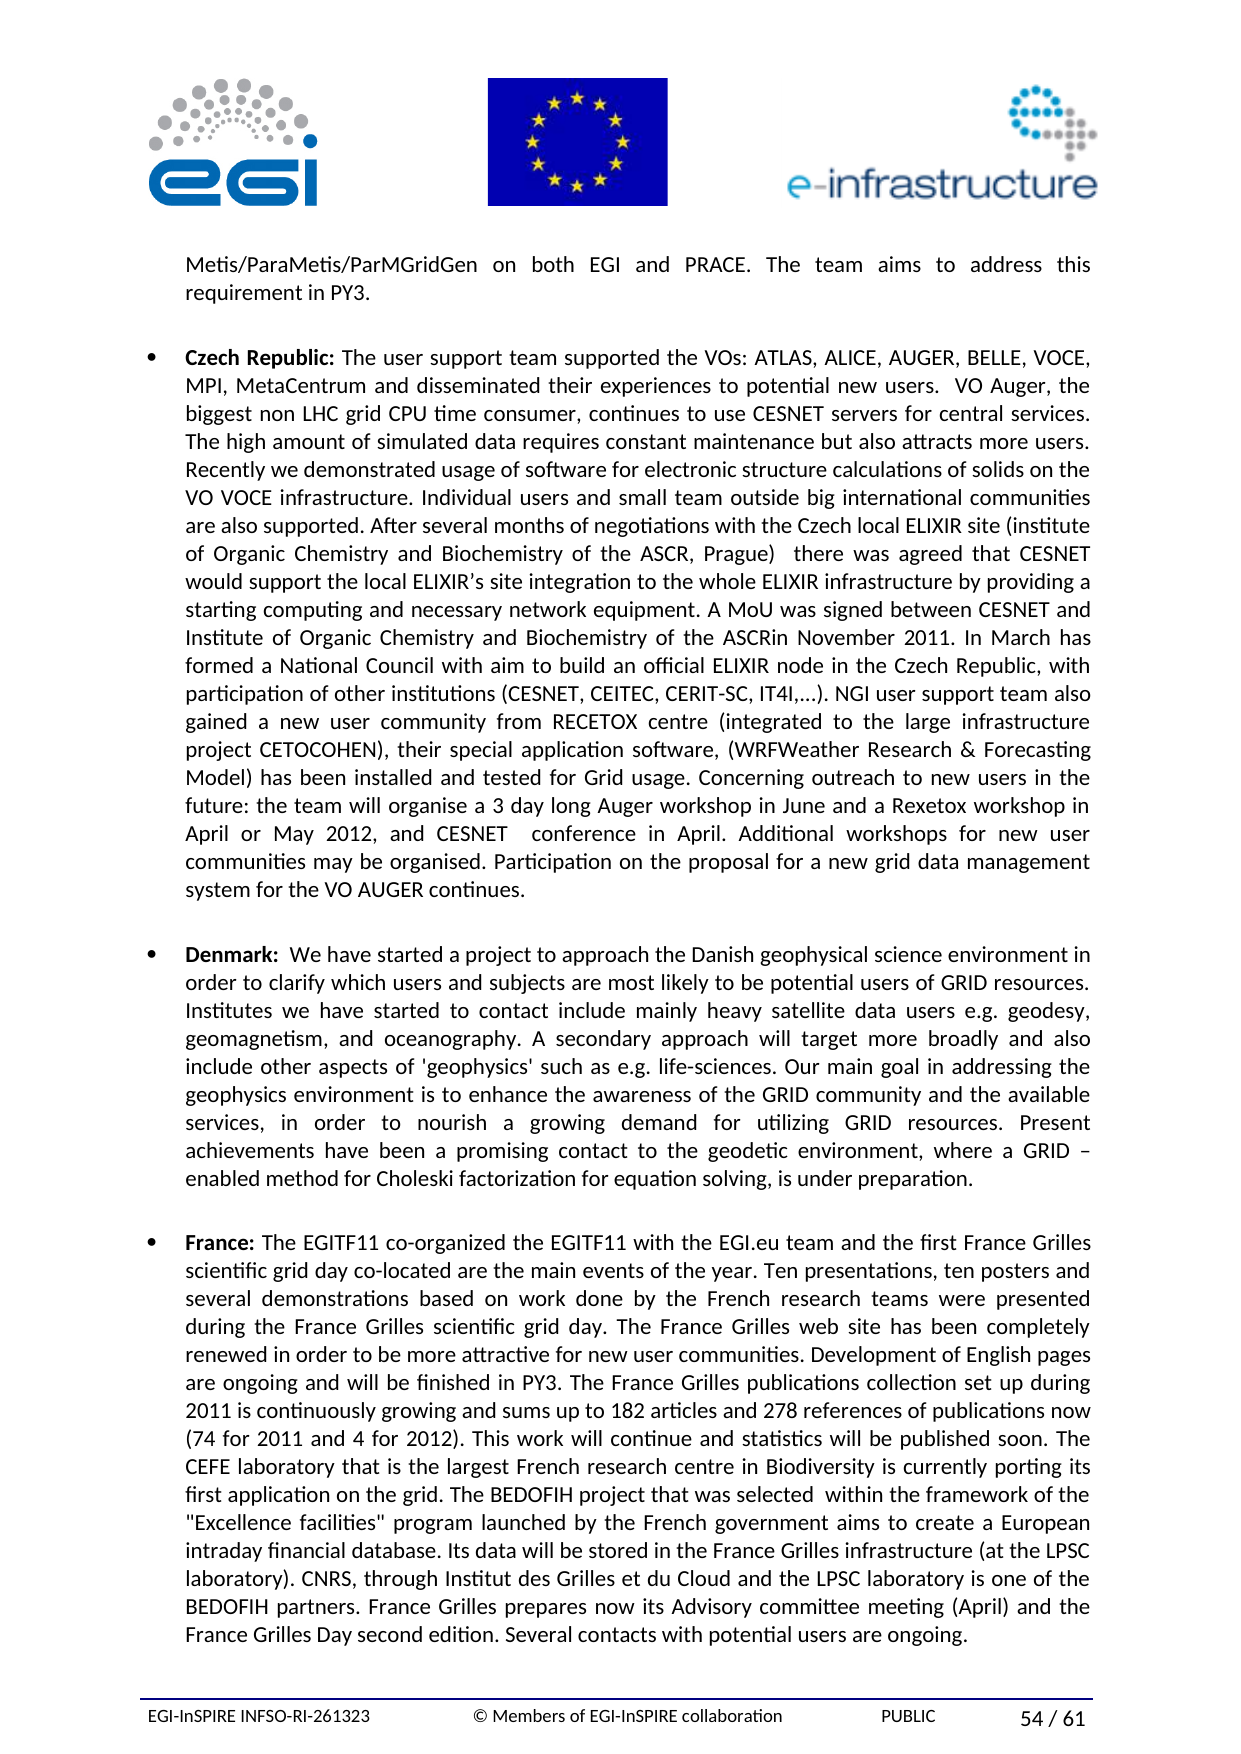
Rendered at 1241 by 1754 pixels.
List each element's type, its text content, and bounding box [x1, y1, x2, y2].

list Czech Republic: The user support team supported the VOs: ATLAS, ALICE, AUGER, BELLE, VOCE, MPI, MetaCentrum and disseminated their experiences to potential new users. VO Auger, the biggest non LHC grid CPU time consumer, continues to use CESNET servers for central services. The high amount of simulated data requires constant maintenance but also attracts more users. Recently we demonstrated usage of software for electronic structure calculations of solids on the VO VOCE infrastructure. Individual users and small team outside big international communities are also supported. After several months of negotiations with the Czech local ELIXIR site (institute of Organic Chemistry and Biochemistry of the ASCR, Prague) there was agreed that CESNET would support the local ELIXIR’s site integration to the whole ELIXIR infrastructure by providing a starting computing and necessary network equipment. A MoU was signed between CESNET and Institute of Organic Chemistry and Biochemistry of the ASCRin November 2011. In March has formed a National Council with aim to build an official ELIXIR node in the Czech Republic, with participation of other institutions (CESNET, CEITEC, CERIT-SC, IT4I,...). NGI user support team also gained a new user community from RECETOX centre (integrated to the large infrastructure project CETOCOHEN), their special application software, (WRFWeather Research & Forecasting Model) has been installed and tested for Grid usage. Concerning outreach to new users in the future: the team will organise a 3 day long Auger workshop in June and a Rexetox workshop in April or May 2012, and CESNET conference in April. Additional workshops for new user communities may be organised. Participation on the proposal for a new grid data management system for the VO AUGER continues. [148, 343, 1092, 903]
list Denmark: We have started a project to approach the Danish geophysical science environment in order to clarify which users and subjects are most likely to be potential users of GRID resources. Institutes we have started to contact include mainly heavy satellite data users e.g. geodesy, geomagnetism, and oceanography. A secondary approach will target more broadly and also include other aspects of 'geophysics' such as e.g. life-sciences. Our main goal in addressing the geophysics environment is to enhance the awareness of the GRID community and the available services, in order to nourish a growing demand for utilizing GRID resources. Present achievements have been a promising contact to the geodetic environment, where a GRID – enabled method for Choleski factorization for equation solving, is under preparation. [148, 940, 1092, 1192]
picture [147, 78, 319, 208]
picture [780, 78, 1106, 208]
list France: The EGITF11 co-organized the EGITF11 with the EGI.eu team and the first France Grilles scientific grid day co-located are the main events of the year. Ten presentations, ten posters and several demonstrations based on work done by the French research teams were presented during the France Grilles scientific grid day. The France Grilles web site has been completely renewed in order to be more attractive for new user communities. Development of English pages are ongoing and will be finished in PY3. The France Grilles publications collection set up during 2011 is continuously growing and sums up to 182 articles and 278 references of publications now (74 for 2011 and 4 for 2012). This work will continue and statistics will be published soon. The CEFE laboratory that is the largest French research centre in Biodiversity is currently porting its first application on the grid. The BEDOFIH project that was selected within the framework of the "Excellence facilities" program launched by the French government aims to create a European intraday financial database. Its data will be stored in the France Grilles infrastructure (at the LPSC laboratory). CNRS, through Institut des Grilles et du Cloud and the LPSC laboratory is one of the BEDOFIH partners. France Grilles prepares now its Advisory committee meeting (April) and the France Grilles Day second edition. Several contacts with potential users are ongoing. [148, 1228, 1092, 1648]
picture [487, 78, 668, 206]
